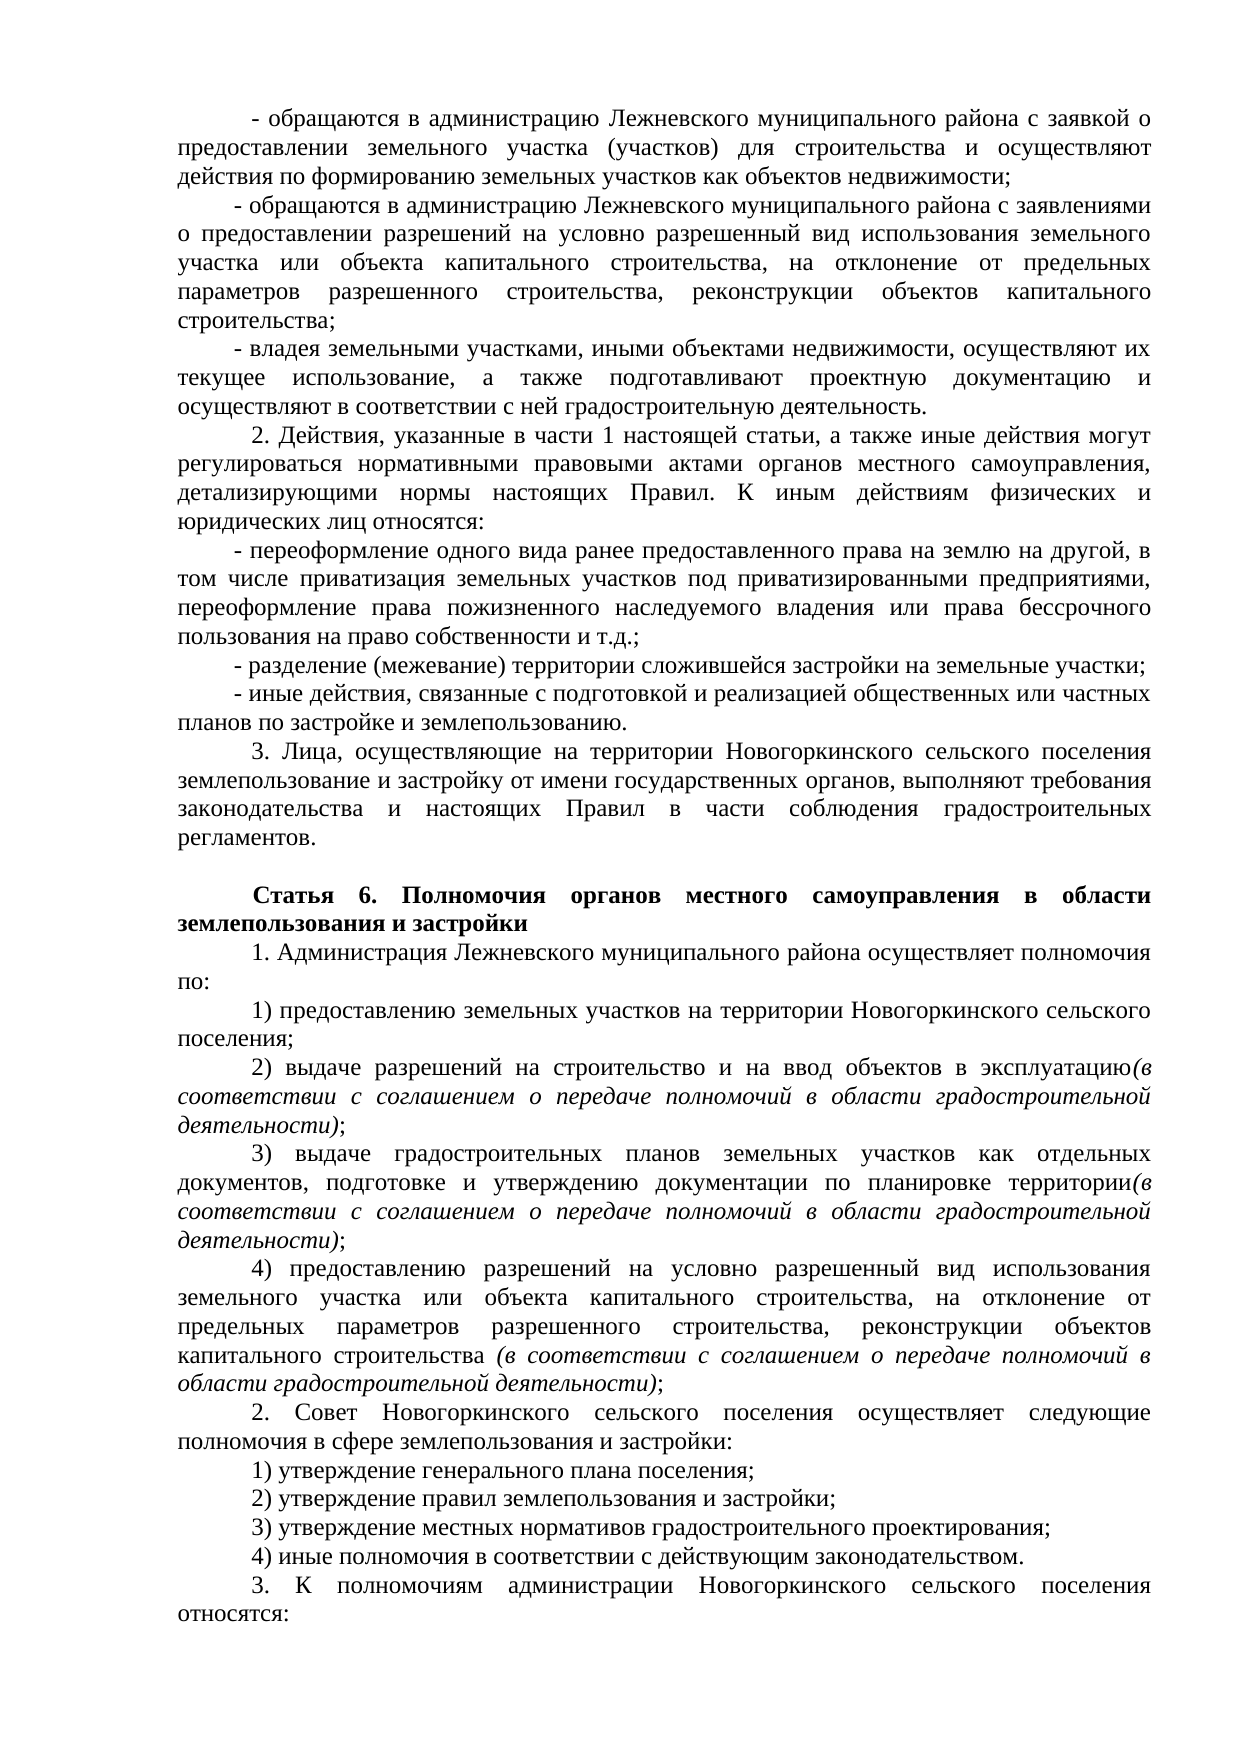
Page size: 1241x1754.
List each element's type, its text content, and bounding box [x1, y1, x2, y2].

text 1) утверждение генерального плана поселения; [177, 1455, 1152, 1483]
text - владея земельными участками, иными объектами недвижимости, осуществляют их текущее использование, а также подготавливают проектную документацию и осуществляют в соответствии с ней градостроительную деятельность. [177, 333, 1152, 420]
text 4) иные полномочия в соответствии с действующим законодательством. [177, 1541, 1152, 1570]
text 3. Лица, осуществляющие на территории Новогоркинского сельского поселения землепользование и застройку от имени государственных органов, выполняют требования законодательства и настоящих Правил в части соблюдения градостроительных регламентов. [177, 736, 1152, 851]
text 2) выдаче разрешений на строительство и на ввод объектов в эксплуатацию(в соответствии с соглашением о передаче полномочий в области градостроительной деятельности); [177, 1052, 1152, 1138]
text 1) предоставлению земельных участков на территории Новогоркинского сельского поселения; [177, 995, 1152, 1052]
text - обращаются в администрацию Лежневского муниципального района с заявкой о предоставлении земельного участка (участков) для строительства и осуществляют действия по формированию земельных участков как объектов недвижимости; [177, 103, 1152, 190]
text 3) выдаче градостроительных планов земельных участков как отдельных документов, подготовке и утверждению документации по планировке территории(в соответствии с соглашением о передаче полномочий в области градостроительной деятельности); [177, 1138, 1152, 1253]
text 2) утверждение правил землепользования и застройки; [177, 1483, 1152, 1512]
text 3. К полномочиям администрации Новогоркинского сельского поселения относятся: [177, 1570, 1152, 1627]
text - переоформление одного вида ранее предоставленного права на землю на другой, в том числе приватизация земельных участков под приватизированными предприятиями, переоформление права пожизненного наследуемого владения или права бессрочного пользования на право собственности и т.д.; [177, 535, 1152, 650]
text - иные действия, связанные с подготовкой и реализацией общественных или частных планов по застройке и землепользованию. [177, 678, 1152, 736]
subtitle Статья 6. Полномочия органов местного самоуправления в области землепользования и застройки [177, 880, 1152, 937]
text - разделение (межевание) территории сложившейся застройки на земельные участки; [177, 650, 1152, 678]
text 1. Администрация Лежневского муниципального района осуществляет полномочия по: [177, 937, 1152, 995]
text 4) предоставлению разрешений на условно разрешенный вид использования земельного участка или объекта капитального строительства, на отклонение от предельных параметров разрешенного строительства, реконструкции объектов капитального строительства (в соответствии с соглашением о передаче полномочий в области градостроительной деятельности); [177, 1253, 1152, 1397]
text - обращаются в администрацию Лежневского муниципального района с заявлениями о предоставлении разрешений на условно разрешенный вид использования земельного участка или объекта капитального строительства, на отклонение от предельных параметров разрешенного строительства, реконструкции объектов капитального строительства; [177, 190, 1152, 333]
text 2. Действия, указанные в части 1 настоящей статьи, а также иные действия могут регулироваться нормативными правовыми актами органов местного самоуправления, детализирующими нормы настоящих Правил. К иным действиям физических и юридических лиц относятся: [177, 420, 1152, 535]
text 3) утверждение местных нормативов градостроительного проектирования; [177, 1512, 1152, 1541]
text 2. Совет Новогоркинского сельского поселения осуществляет следующие полномочия в сфере землепользования и застройки: [177, 1397, 1152, 1455]
